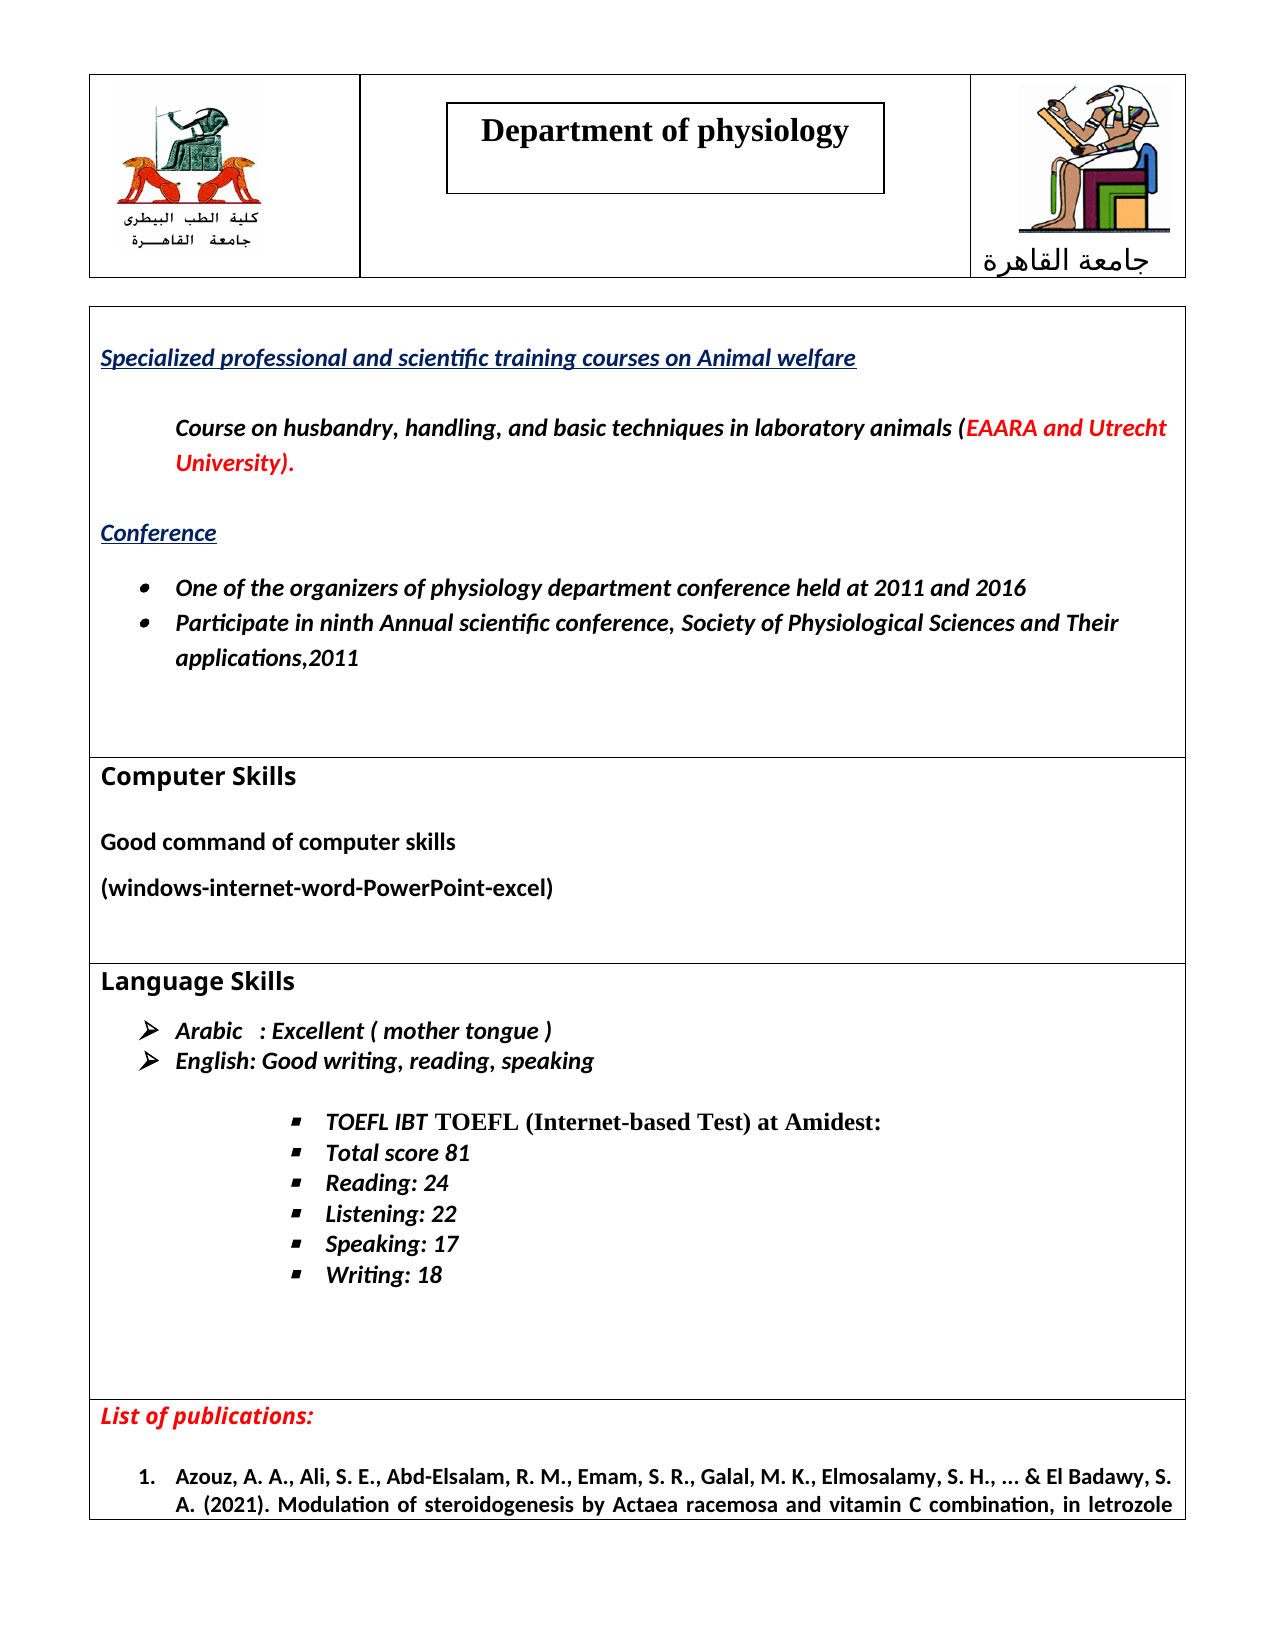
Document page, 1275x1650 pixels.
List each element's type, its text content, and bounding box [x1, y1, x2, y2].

picture [1018, 84, 1170, 233]
table_cell Computer Skills Good command of computer skills (windows-internet-word-PowerPoint-excel) [90, 758, 1185, 963]
table_cell Language Skills Arabic : Excellent ( mother tongue ) English: Good writing, reading, speaking TOEFL IBT TOEFL (Internet-based Test) at Amidest: Total score 81 Reading: 24 Listening: 22 Speaking: 17 Writing: 18 [90, 964, 1185, 1399]
picture [116, 75, 263, 251]
